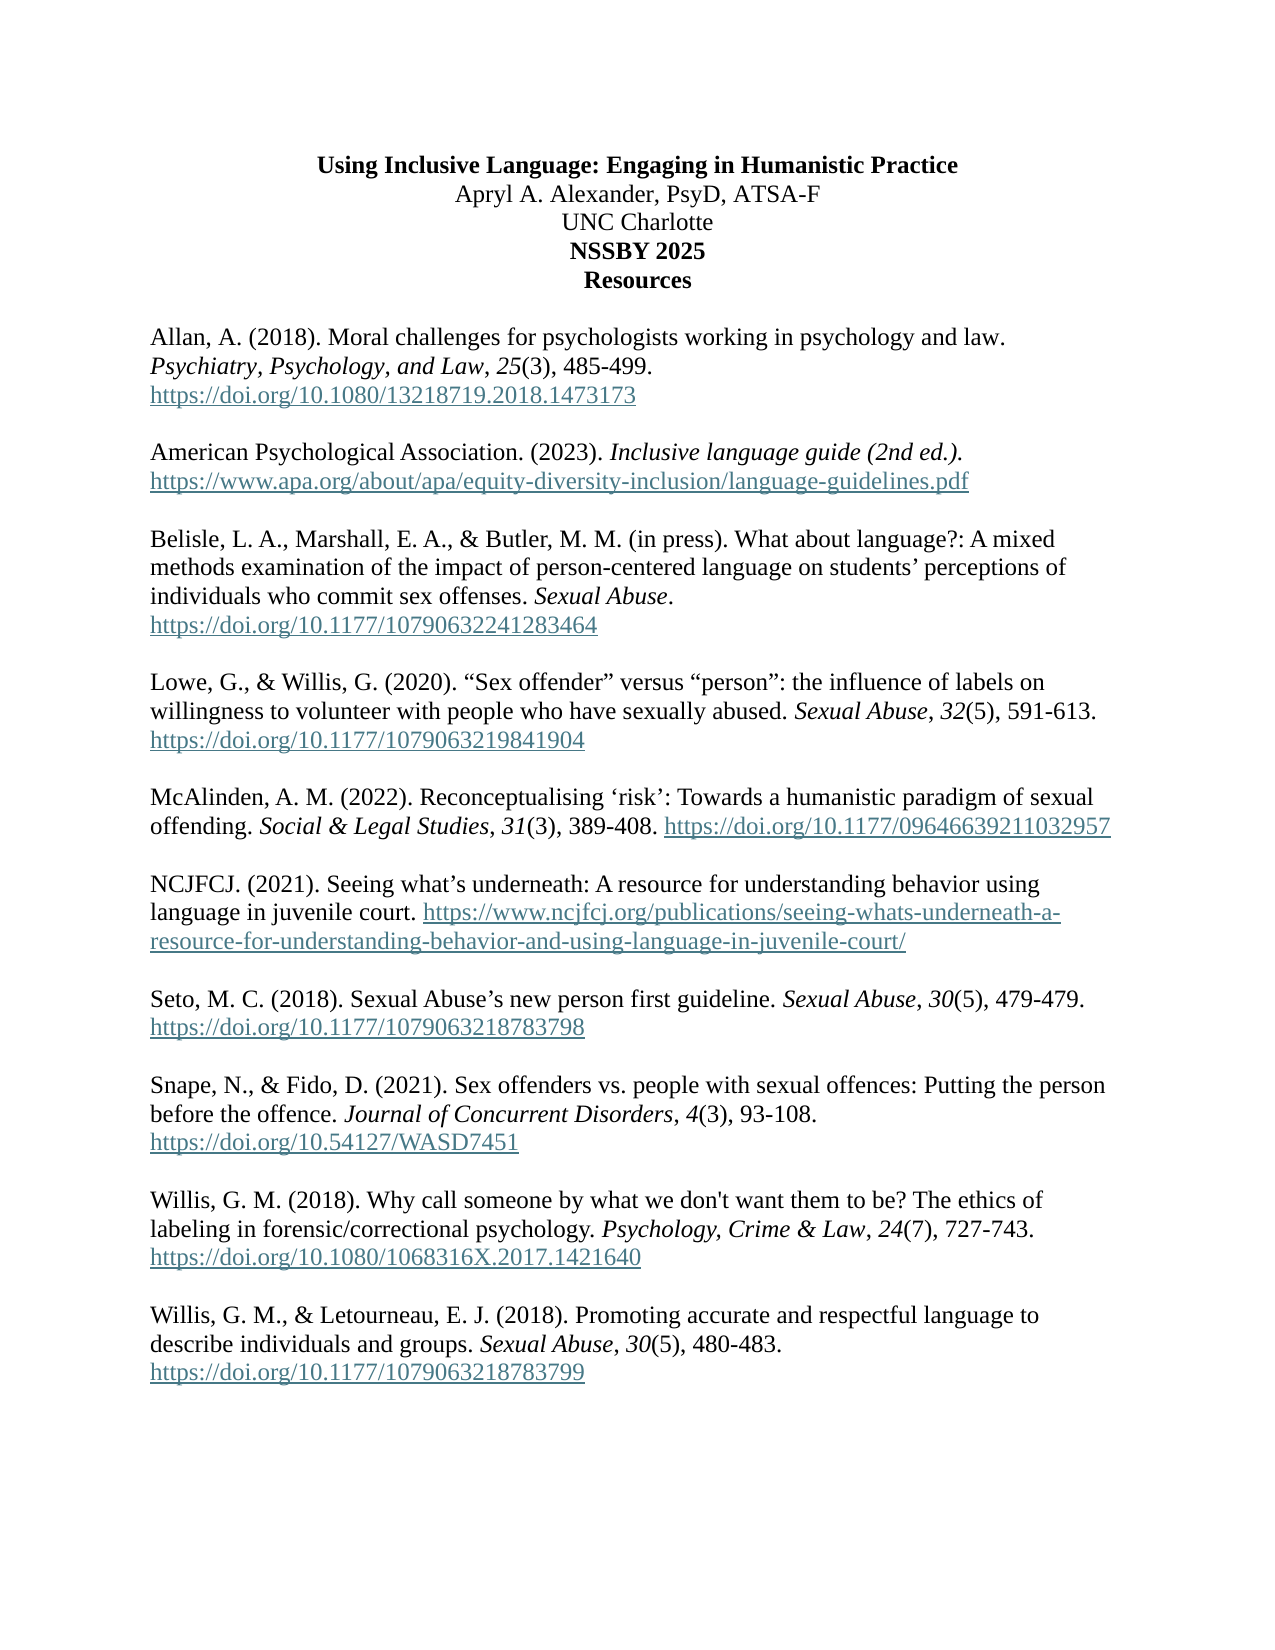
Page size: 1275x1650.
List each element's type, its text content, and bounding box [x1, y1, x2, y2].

text Willis, G. M., & Letourneau, E. J. (2018). Promoting accurate and respectful language to describe individuals and groups. Sexual Abuse, 30(5), 480-483. https://doi.org/10.1177/1079063218783799 [150, 1300, 1125, 1386]
text NCJFCJ. (2021). Seeing what’s underneath: A resource for understanding behavior using language in juvenile court. https://www.ncjfcj.org/publications/seeing-whats-underneath-a-resource-for-understanding-behavior-and-using-language-in-juvenile-court/ [150, 869, 1125, 955]
text Willis, G. M. (2018). Why call someone by what we don't want them to be? The ethics of labeling in forensic/correctional psychology. Psychology, Crime & Law, 24(7), 727-743. https://doi.org/10.1080/1068316X.2017.1421640 [150, 1185, 1125, 1271]
text Seto, M. C. (2018). Sexual Abuse’s new person first guideline. Sexual Abuse, 30(5), 479-479. https://doi.org/10.1177/1079063218783798 [150, 984, 1125, 1041]
text American Psychological Association. (2023). Inclusive language guide (2nd ed.). https://www.apa.org/about/apa/equity-diversity-inclusion/language-guidelines.pdf [150, 437, 1125, 495]
text NSSBY 2025 [150, 236, 1125, 265]
text Snape, N., & Fido, D. (2021). Sex offenders vs. people with sexual offences: Putting the person before the offence. Journal of Concurrent Disorders, 4(3), 93-108. https://doi.org/10.54127/WASD7451 [150, 1070, 1125, 1156]
text Lowe, G., & Willis, G. (2020). “Sex offender” versus “person”: the influence of labels on willingness to volunteer with people who have sexually abused. Sexual Abuse, 32(5), 591-613. https://doi.org/10.1177/1079063219841904 [150, 667, 1125, 754]
text Belisle, L. A., Marshall, E. A., & Butler, M. M. (in press). What about language?: A mixed methods examination of the impact of person-centered language on students’ perceptions of individuals who commit sex offenses. Sexual Abuse. https://doi.org/10.1177/10790632241283464 [150, 524, 1125, 639]
text UNC Charlotte [150, 207, 1125, 236]
text Apryl A. Alexander, PsyD, ATSA-F [150, 179, 1125, 207]
text McAlinden, A. M. (2022). Reconceptualising ‘risk’: Towards a humanistic paradigm of sexual offending. Social & Legal Studies, 31(3), 389-408. https://doi.org/10.1177/09646639211032957 [150, 782, 1125, 840]
text Allan, A. (2018). Moral challenges for psychologists working in psychology and law. Psychiatry, Psychology, and Law, 25(3), 485-499. https://doi.org/10.1080/13218719.2018.1473173 [150, 322, 1125, 409]
text Resources [150, 265, 1125, 294]
text Using Inclusive Language: Engaging in Humanistic Practice [150, 150, 1125, 179]
